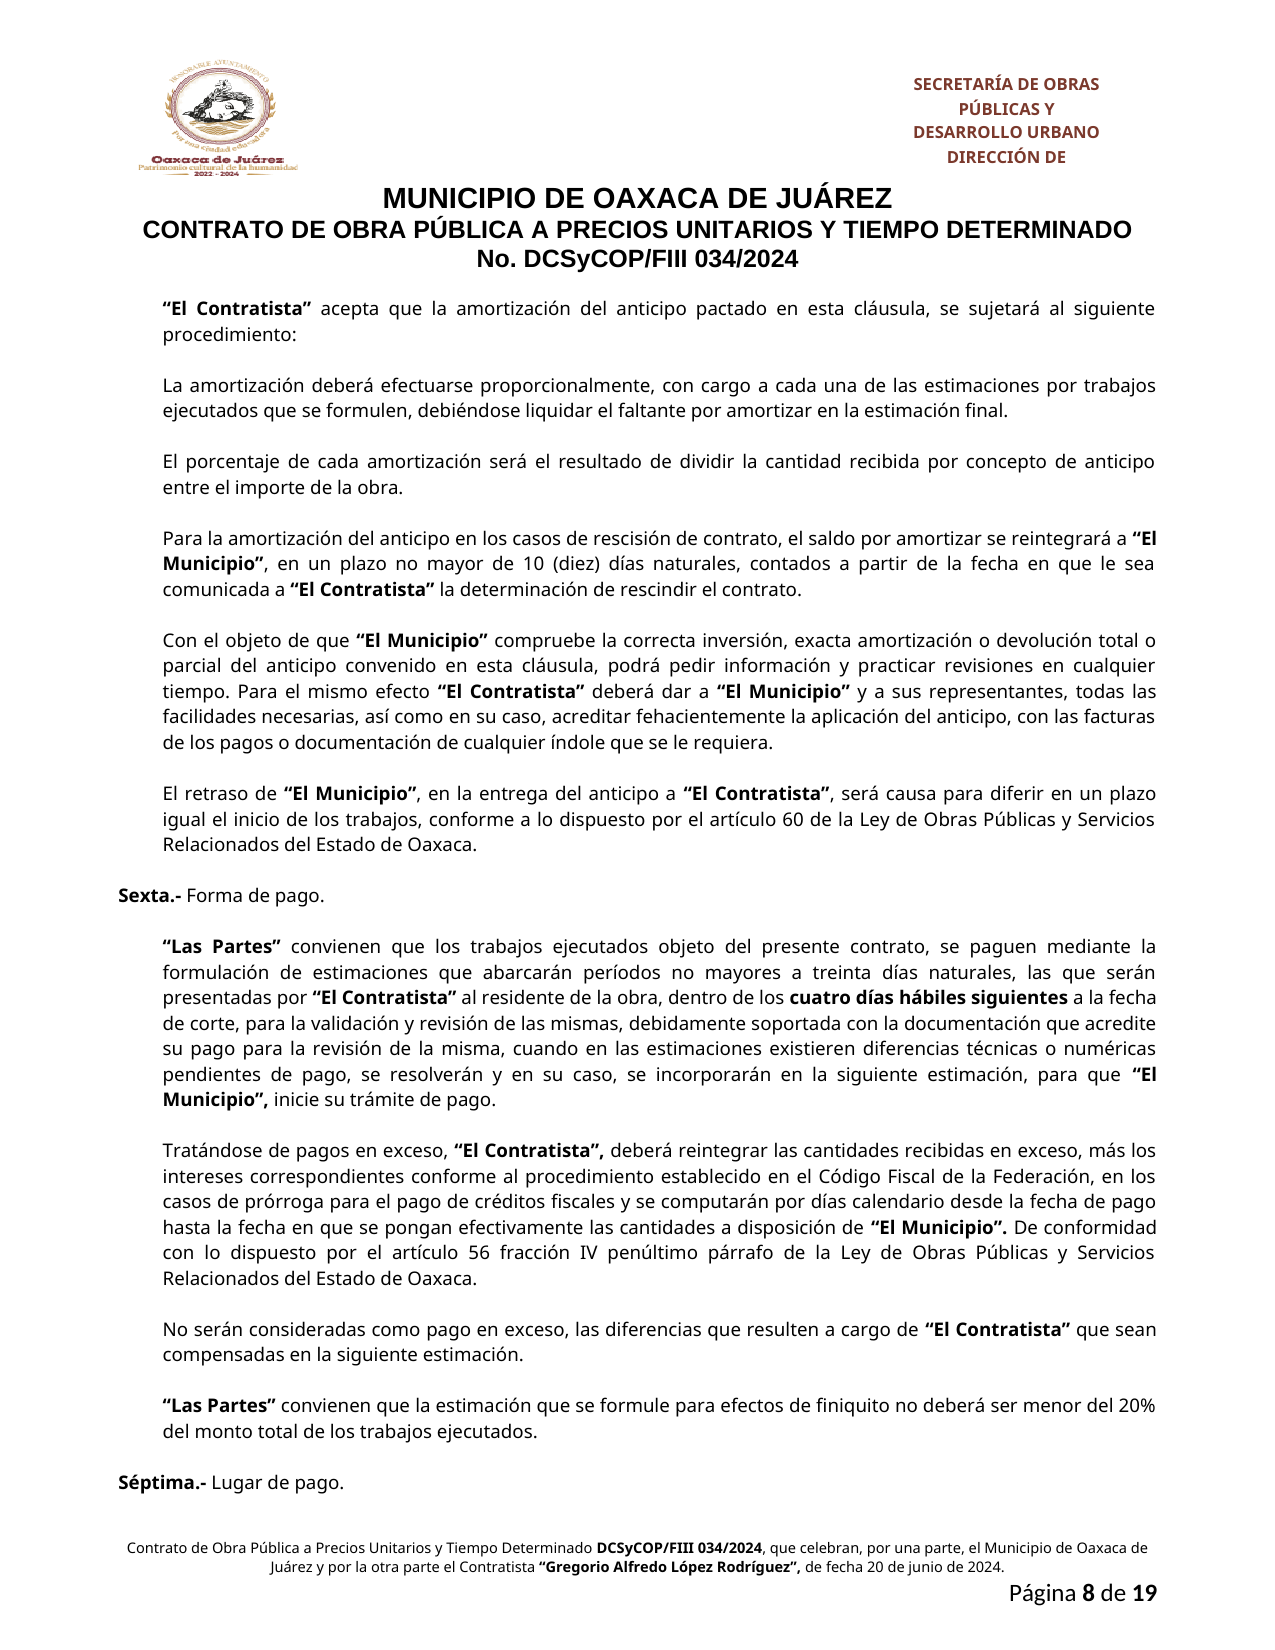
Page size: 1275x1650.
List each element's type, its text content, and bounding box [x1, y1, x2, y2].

text Para la amortización del anticipo en los casos de rescisión de contrato, el saldo por amortizar se reintegrará a “El Municipio”, en un plazo no mayor de 10 (diez) días naturales, contados a partir de la fecha en que le sea comunicada a “El Contratista” la determinación de rescindir el contrato. [162, 525, 1157, 602]
text Tratándose de pagos en exceso, “El Contratista”, deberá reintegrar las cantidades recibidas en exceso, más los intereses correspondientes conforme al procedimiento establecido en el Código Fiscal de la Federación, en los casos de prórroga para el pago de créditos fiscales y se computarán por días calendario desde la fecha de pago hasta la fecha en que se pongan efectivamente las cantidades a disposición de “El Municipio”. De conformidad con lo dispuesto por el artículo 56 fracción IV penúltimo párrafo de la Ley de Obras Públicas y Servicios Relacionados del Estado de Oaxaca. [162, 1138, 1157, 1291]
text Sexta.- Forma de pago. [118, 882, 1157, 908]
text “Las Partes” convienen que los trabajos ejecutados objeto del presente contrato, se paguen mediante la formulación de estimaciones que abarcarán períodos no mayores a treinta días naturales, las que serán presentadas por “El Contratista” al residente de la obra, dentro de los cuatro días hábiles siguientes a la fecha de corte, para la validación y revisión de las mismas, debidamente soportada con la documentación que acredite su pago para la revisión de la misma, cuando en las estimaciones existieren diferencias técnicas o numéricas pendientes de pago, se resolverán y en su caso, se incorporarán en la siguiente estimación, para que “El Municipio”, inicie su trámite de pago. [162, 933, 1157, 1112]
text El retraso de “El Municipio”, en la entrega del anticipo a “El Contratista”, será causa para diferir en un plazo igual el inicio de los trabajos, conforme a lo dispuesto por el artículo 60 de la Ley de Obras Públicas y Servicios Relacionados del Estado de Oaxaca. [162, 780, 1157, 857]
text Séptima.- Lugar de pago. [118, 1469, 1157, 1495]
text No serán consideradas como pago en exceso, las diferencias que resulten a cargo de “El Contratista” que sean compensadas en la siguiente estimación. [162, 1316, 1157, 1367]
text Con el objeto de que “El Municipio” compruebe la correcta inversión, exacta amortización o devolución total o parcial del anticipo convenido en esta cláusula, podrá pedir información y practicar revisiones en cualquier tiempo. Para el mismo efecto “El Contratista” deberá dar a “El Municipio” y a sus representantes, todas las facilidades necesarias, así como en su caso, acreditar fehacientemente la aplicación del anticipo, con las facturas de los pagos o documentación de cualquier índole que se le requiera. [162, 627, 1157, 755]
text “Las Partes” convienen que la estimación que se formule para efectos de finiquito no deberá ser menor del 20% del monto total de los trabajos ejecutados. [162, 1393, 1157, 1444]
text El porcentaje de cada amortización será el resultado de dividir la cantidad recibida por concepto de anticipo entre el importe de la obra. [162, 448, 1157, 499]
text “El Contratista” acepta que la amortización del anticipo pactado en esta cláusula, se sujetará al siguiente procedimiento: [162, 295, 1157, 346]
text La amortización deberá efectuarse proporcionalmente, con cargo a cada una de las estimaciones por trabajos ejecutados que se formulen, debiéndose liquidar el faltante por amortizar en la estimación final. [162, 372, 1157, 423]
